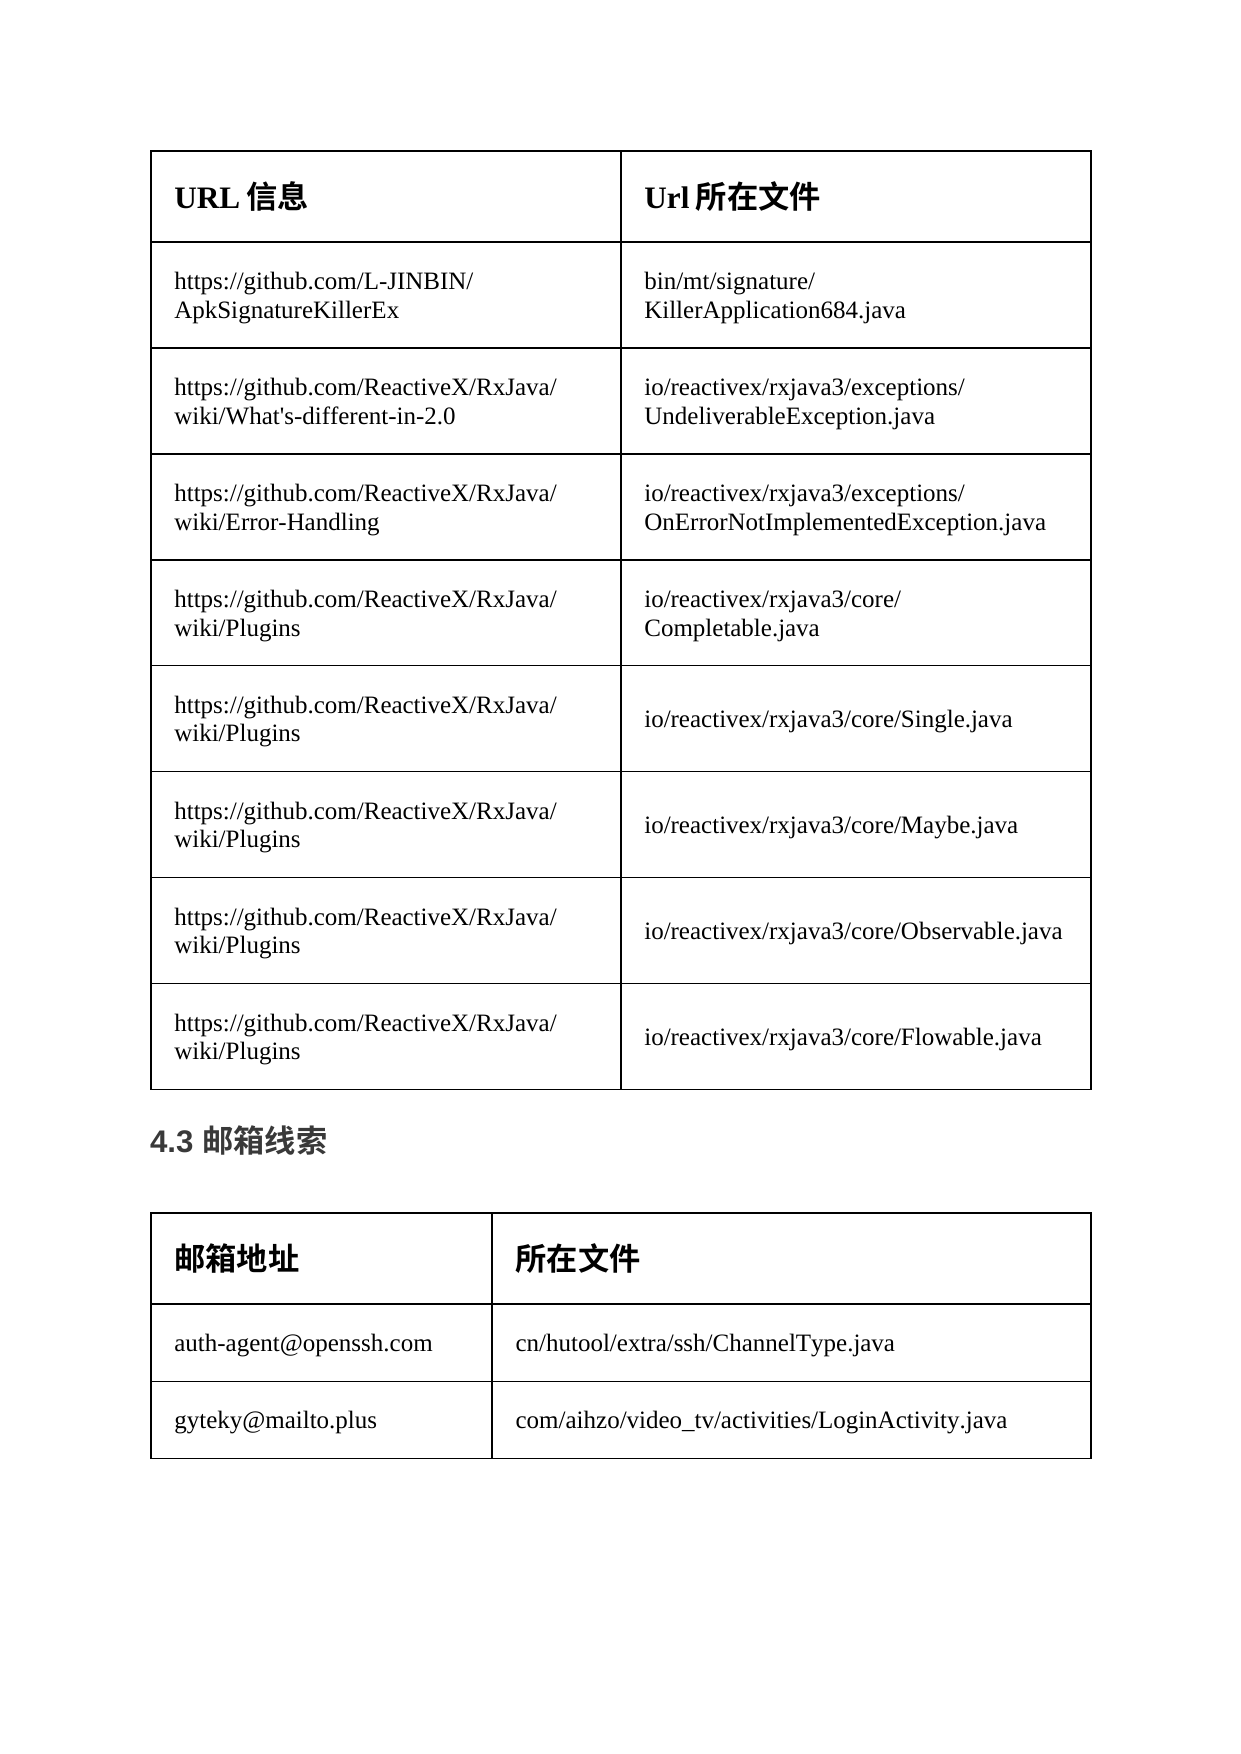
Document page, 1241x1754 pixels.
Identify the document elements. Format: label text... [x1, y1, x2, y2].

table_cell https://github.com/ReactiveX/RxJava/wiki/What's-different-in-2.0 [152, 349, 620, 453]
subtitle 4.3 邮箱线索 [150, 1119, 1090, 1162]
table_cell io/reactivex/rxjava3/core/Single.java [622, 666, 1090, 771]
table_cell io/reactivex/rxjava3/exceptions/UndeliverableException.java [622, 349, 1090, 453]
table_header 邮箱地址 [152, 1214, 491, 1303]
table_header Url所在文件 [622, 152, 1090, 241]
table_cell auth-agent@openssh.com [152, 1305, 491, 1381]
table_cell io/reactivex/rxjava3/exceptions/OnErrorNotImplementedException.java [622, 455, 1090, 559]
table_header 所在文件 [493, 1214, 1090, 1303]
table_cell gyteky@mailto.plus [152, 1382, 491, 1458]
table_cell https://github.com/ReactiveX/RxJava/wiki/Plugins [152, 561, 620, 665]
table_cell https://github.com/ReactiveX/RxJava/wiki/Plugins [152, 878, 620, 983]
table_cell cn/hutool/extra/ssh/ChannelType.java [493, 1305, 1090, 1381]
table_cell com/aihzo/video_tv/activities/LoginActivity.java [493, 1382, 1090, 1458]
table_cell https://github.com/ReactiveX/RxJava/wiki/Plugins [152, 984, 620, 1088]
table_cell io/reactivex/rxjava3/core/Maybe.java [622, 772, 1090, 877]
table_header URL信息 [152, 152, 620, 241]
table_cell bin/mt/signature/KillerApplication684.java [622, 243, 1090, 347]
table_cell https://github.com/L-JINBIN/ApkSignatureKillerEx [152, 243, 620, 347]
table_cell https://github.com/ReactiveX/RxJava/wiki/Plugins [152, 666, 620, 771]
table_cell https://github.com/ReactiveX/RxJava/wiki/Plugins [152, 772, 620, 877]
table_cell io/reactivex/rxjava3/core/Observable.java [622, 878, 1090, 983]
table_cell io/reactivex/rxjava3/core/Flowable.java [622, 984, 1090, 1088]
table_cell https://github.com/ReactiveX/RxJava/wiki/Error-Handling [152, 455, 620, 559]
table_cell io/reactivex/rxjava3/core/Completable.java [622, 561, 1090, 665]
